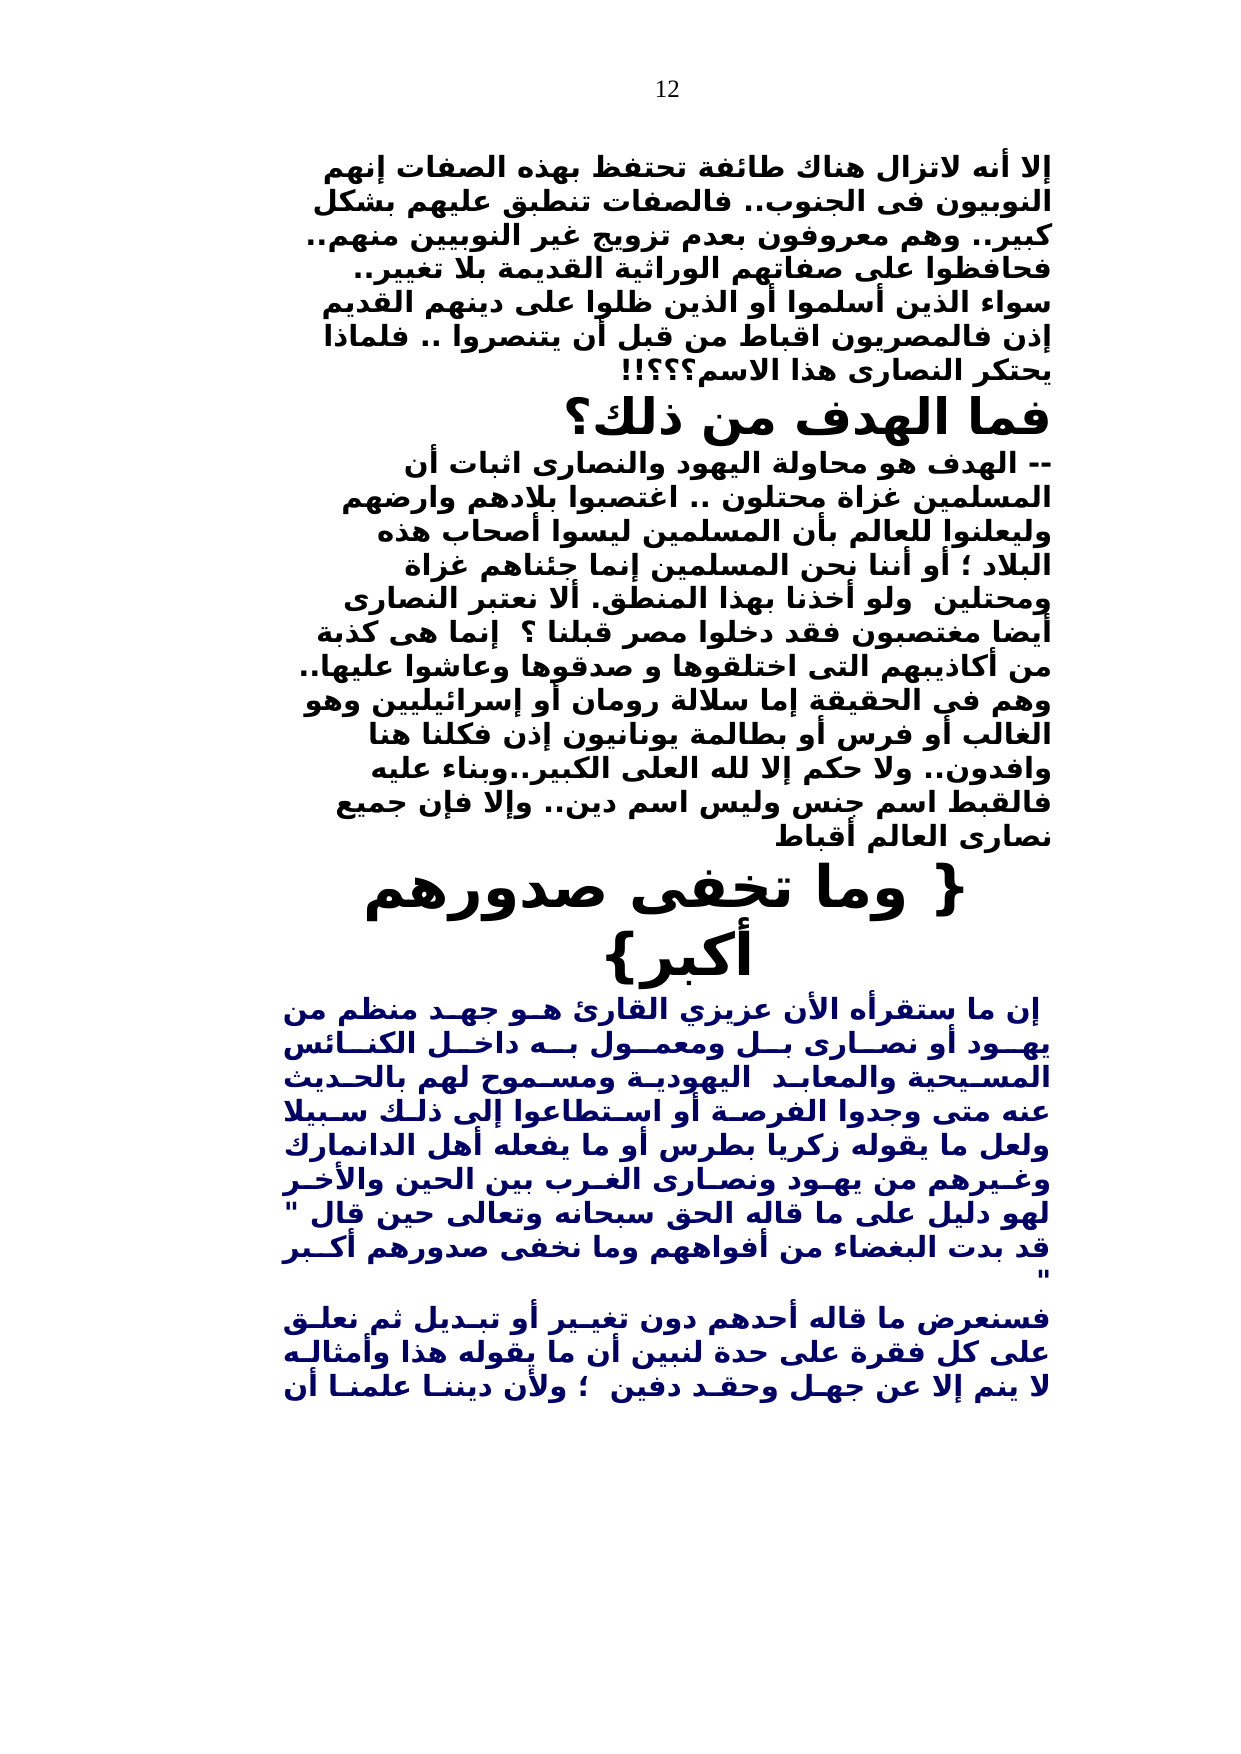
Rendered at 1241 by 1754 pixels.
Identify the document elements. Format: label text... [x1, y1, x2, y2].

text إن ما ستقرأه الأن عزيزي القارئ هو جهد منظم من يهود أو نصارى بل ومعمول به داخل الكنائس المسيحية والمعابد اليهودية ومسموح لهم بالحديث عنه متى وجدوا الفرصة أو استطاعوا إلى ذلك سبيلا ولعل ما يقوله زكريا بطرس أو ما يفعله أهل الدانمارك وغيرهم من يهود ونصارى الغرب بين الحين والأخر لهو دليل على ما قاله الحق سبحانه وتعالى حين قال " قد بدت البغضاء من أفواههم وما نخفى صدورهم أكبر " [283, 992, 1051, 1298]
text إلا أنه لاتزال هناك طائفة تحتفظ بهذه الصفات إنهم النوبيون فى الجنوب.. فالصفات تنطبق عليهم بشكل كبير.. وهم معروفون بعدم تزويج غير النوبيين منهم.. فحافظوا على صفاتهم الوراثية القديمة بلا تغيير.. سواء الذين أسلموا أو الذين ظلوا على دينهم القديم إذن فالمصريون اقباط من قبل أن يتنصروا .. فلماذا يحتكر النصارى هذا الاسم؟؟؟!! فما الهدف من ذلك؟ -- الهدف هو محاولة اليهود والنصارى اثبات أن المسلمين غزاة محتلون .. اغتصبوا بلادهم وارضهم وليعلنوا للعالم بأن المسلمين ليسوا أصحاب هذه البلاد ؛ أو أننا نحن المسلمين إنما جئناهم غزاة ومحتلين ولو أخذنا بهذا المنطق. ألا نعتبر النصارى أيضا مغتصبون فقد دخلوا مصر قبلنا ؟ إنما هى كذبة من أكاذيبهم التى اختلقوها و صدقوها وعاشوا عليها.. وهم فى الحقيقة إما سلالة رومان أو إسرائيليين وهو الغالب أو فرس أو بطالمة يونانيون إذن فكلنا هنا وافدون.. ولا حكم إلا لله العلى الكبير..وبناء عليه فالقبط اسم جنس وليس اسم دين.. وإلا فإن جميع نصارى العالم أقباط [281, 150, 1053, 853]
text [283, 1301, 1051, 1403]
text { وما تخفى صدورهم أكبر} [281, 853, 1053, 989]
